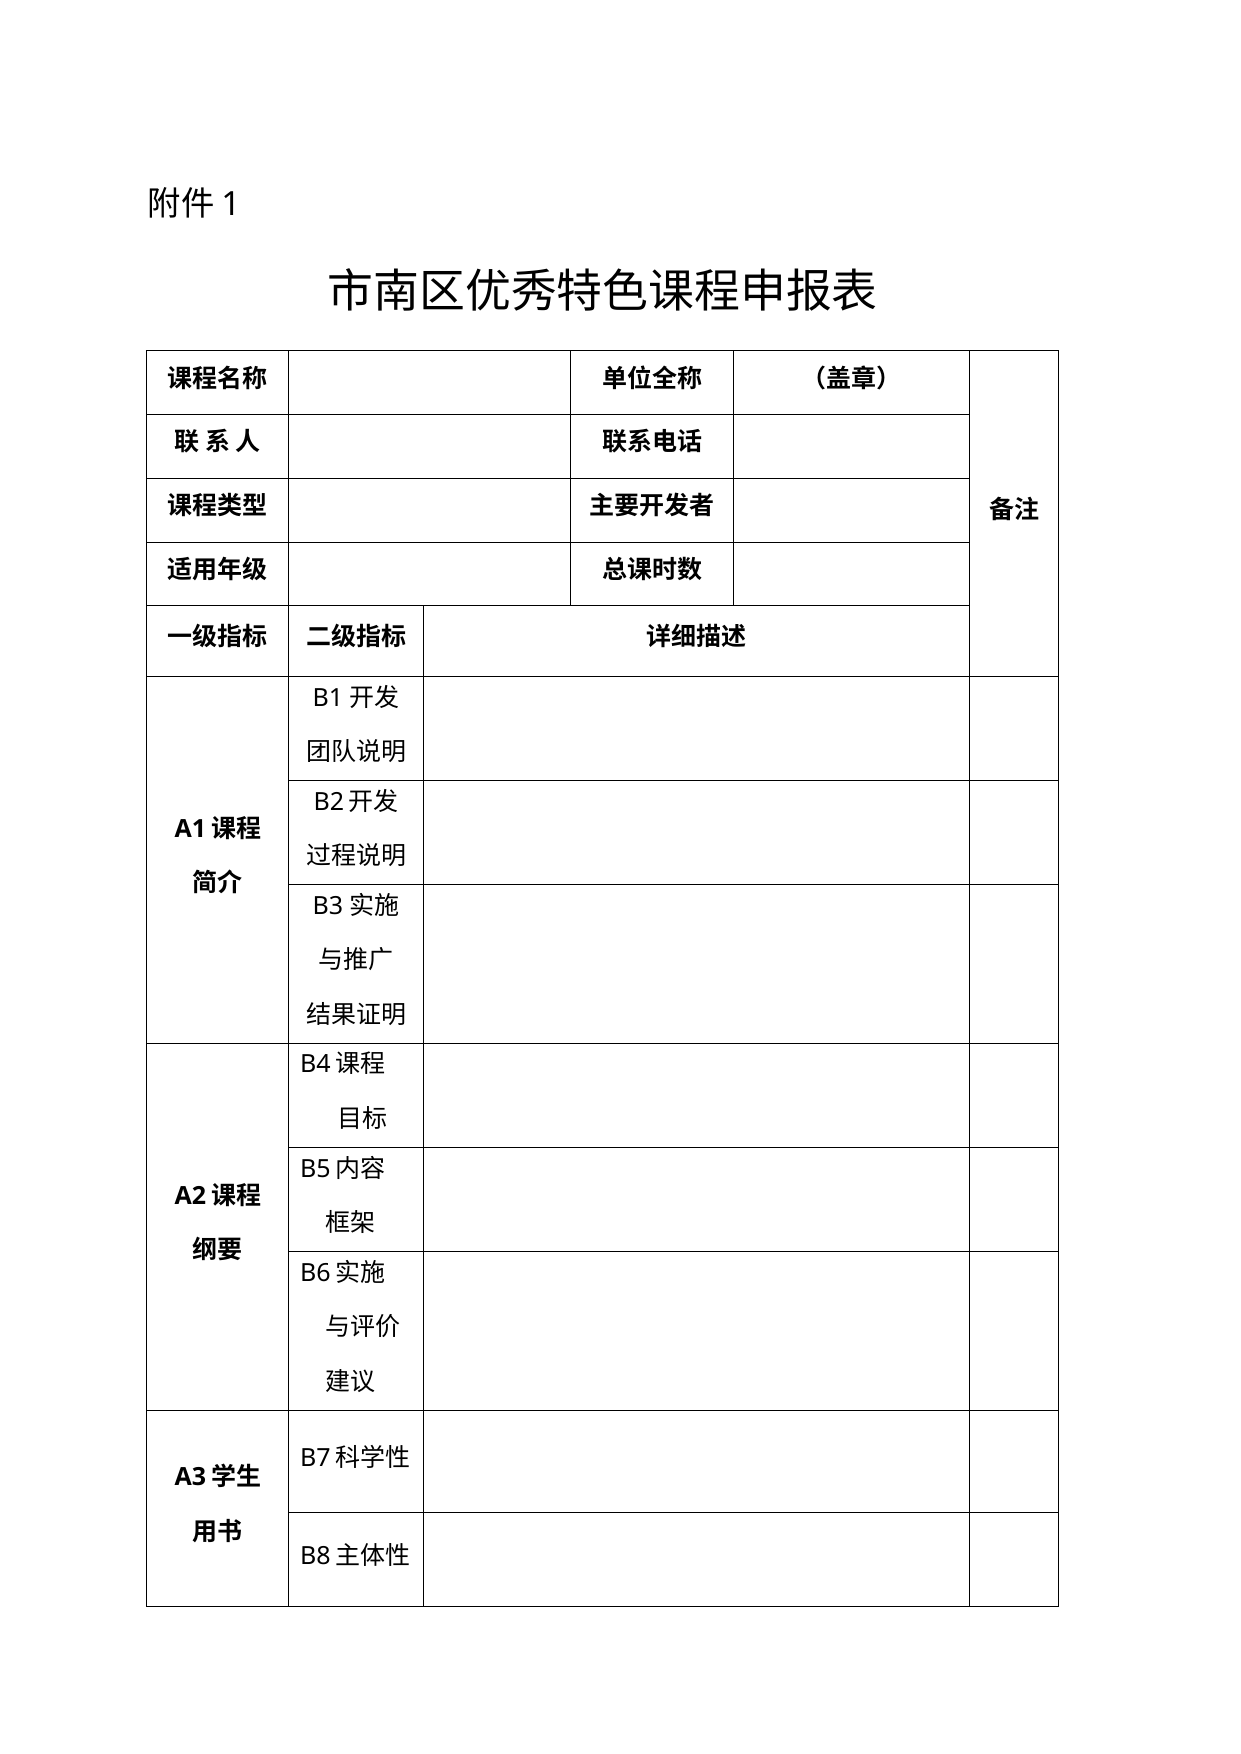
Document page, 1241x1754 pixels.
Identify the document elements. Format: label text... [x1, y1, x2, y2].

table_cell 一级指标 [147, 606, 288, 676]
table_cell [734, 543, 969, 605]
text 附件1 [148, 177, 1057, 225]
table_header [289, 351, 570, 414]
table_cell 主要开发者 [571, 479, 733, 542]
table_cell 联系电话 [571, 415, 733, 478]
table_cell [970, 885, 1058, 1043]
table_cell A3学生 用书 [147, 1411, 288, 1606]
table_cell [970, 781, 1058, 884]
table_cell B7科学性 [289, 1411, 423, 1512]
table_cell B2开发 过程说明 [289, 781, 423, 884]
table_cell [289, 543, 570, 605]
table_header （盖章） [734, 351, 969, 414]
table_header 单位全称 [571, 351, 733, 414]
table_cell 详细描述 [424, 606, 969, 676]
text 市南区优秀特色课程申报表 [148, 254, 1057, 321]
table_cell [289, 479, 570, 542]
table_cell B6实施 与评价 建议 [289, 1252, 423, 1410]
table_cell [424, 1513, 969, 1606]
table_cell [424, 1252, 969, 1410]
table_cell [424, 781, 969, 884]
table_cell [734, 479, 969, 542]
table_cell [424, 677, 969, 780]
table_cell [970, 1252, 1058, 1410]
table_cell [424, 1148, 969, 1251]
table_cell [734, 415, 969, 478]
table_cell B8主体性 [289, 1513, 423, 1606]
table_cell 二级指标 [289, 606, 423, 676]
table_header 备注 [970, 351, 1058, 676]
table_cell [424, 1044, 969, 1147]
table_cell [970, 1513, 1058, 1606]
table_cell [289, 415, 570, 478]
table_cell B3 实施 与推广 结果证明 [289, 885, 423, 1043]
table_cell B5内容 框架 [289, 1148, 423, 1251]
table_cell A2课程 纲要 [147, 1044, 288, 1410]
table_header 课程名称 [147, 351, 288, 414]
table_cell [424, 1411, 969, 1512]
table_cell 适用年级 [147, 543, 288, 605]
table_cell B1 开发 团队说明 [289, 677, 423, 780]
table_cell 总课时数 [571, 543, 733, 605]
table_cell [970, 677, 1058, 780]
table_cell 联 系 人 [147, 415, 288, 478]
table_cell [970, 1044, 1058, 1147]
table_cell B4课程 目标 [289, 1044, 423, 1147]
table_cell A1课程 简介 [147, 677, 288, 1043]
table_cell [970, 1411, 1058, 1512]
table_cell [424, 885, 969, 1043]
table_cell 课程类型 [147, 479, 288, 542]
table_cell [970, 1148, 1058, 1251]
